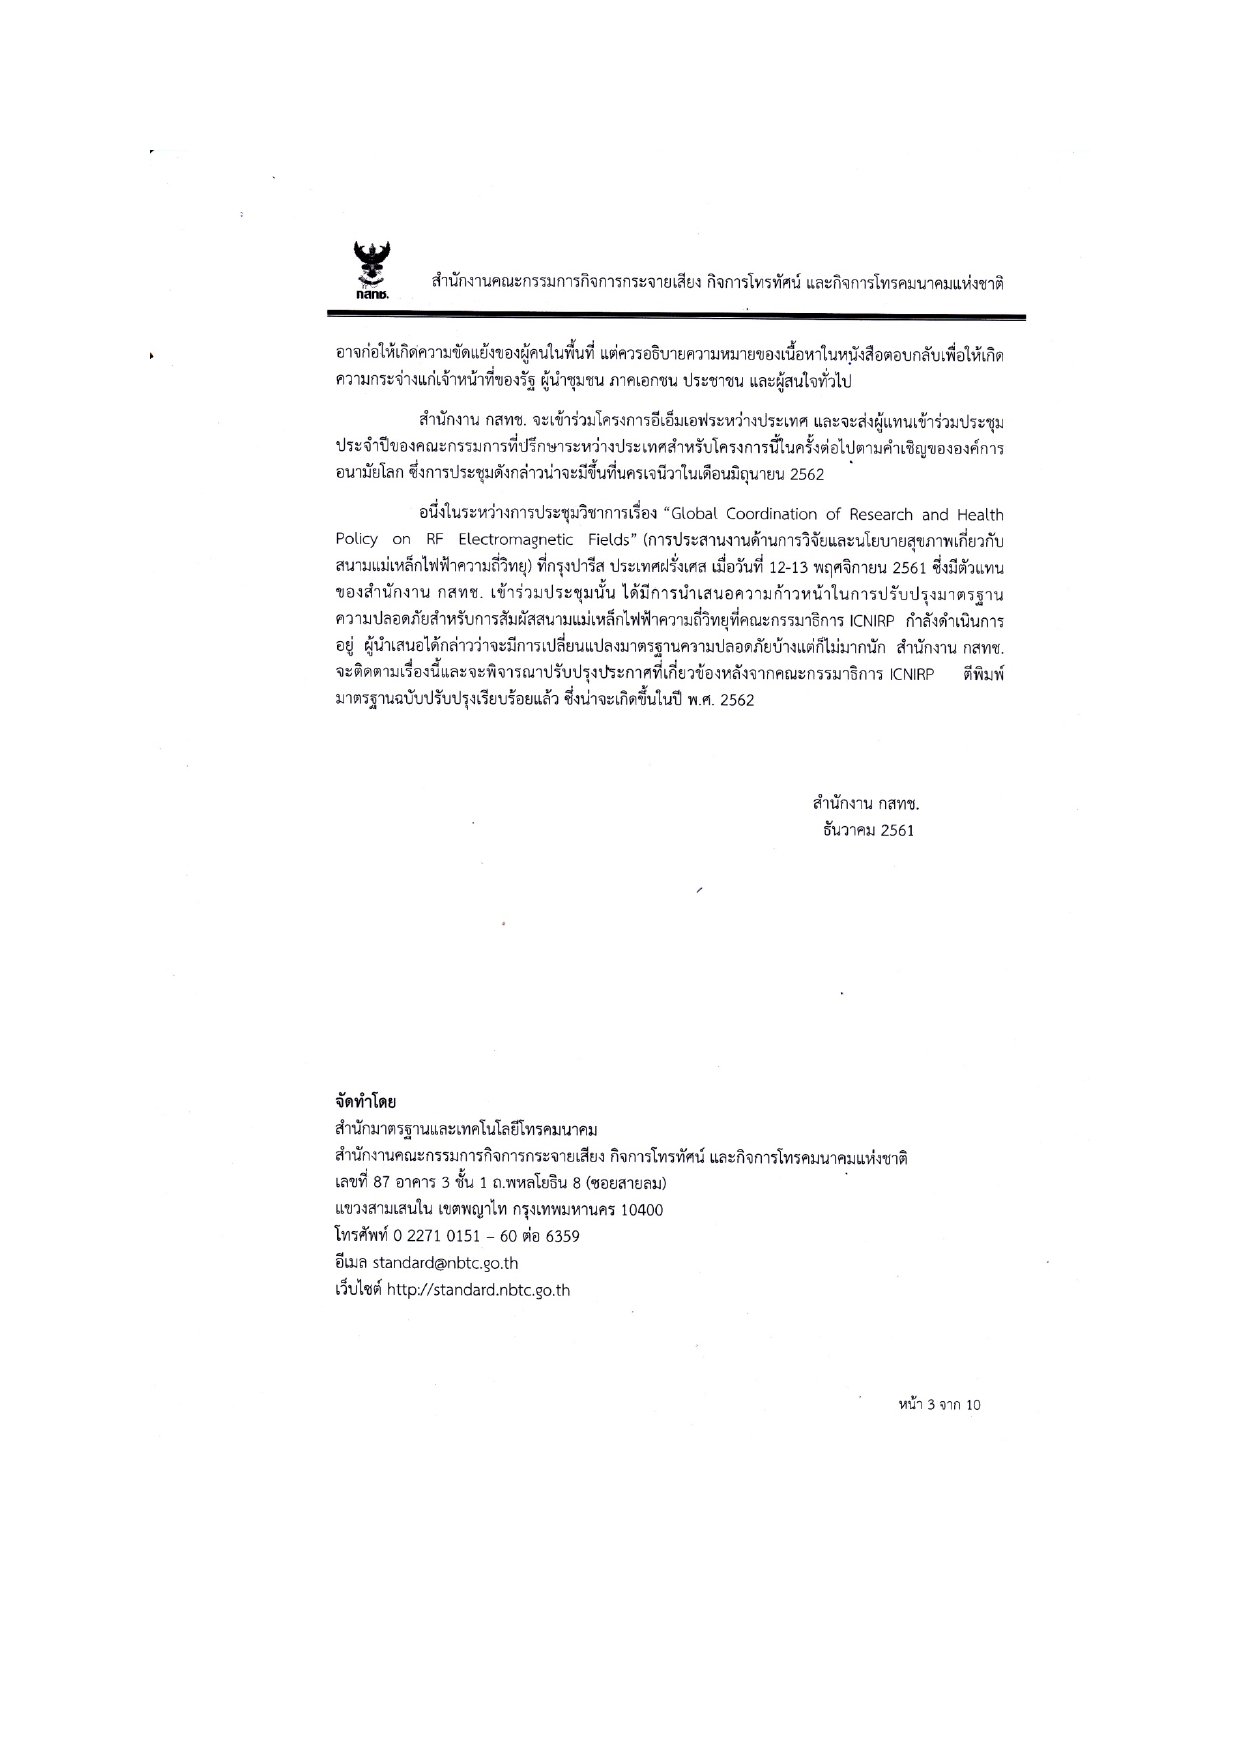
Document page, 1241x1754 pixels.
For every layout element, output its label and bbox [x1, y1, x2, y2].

picture [150, 150, 1091, 1441]
